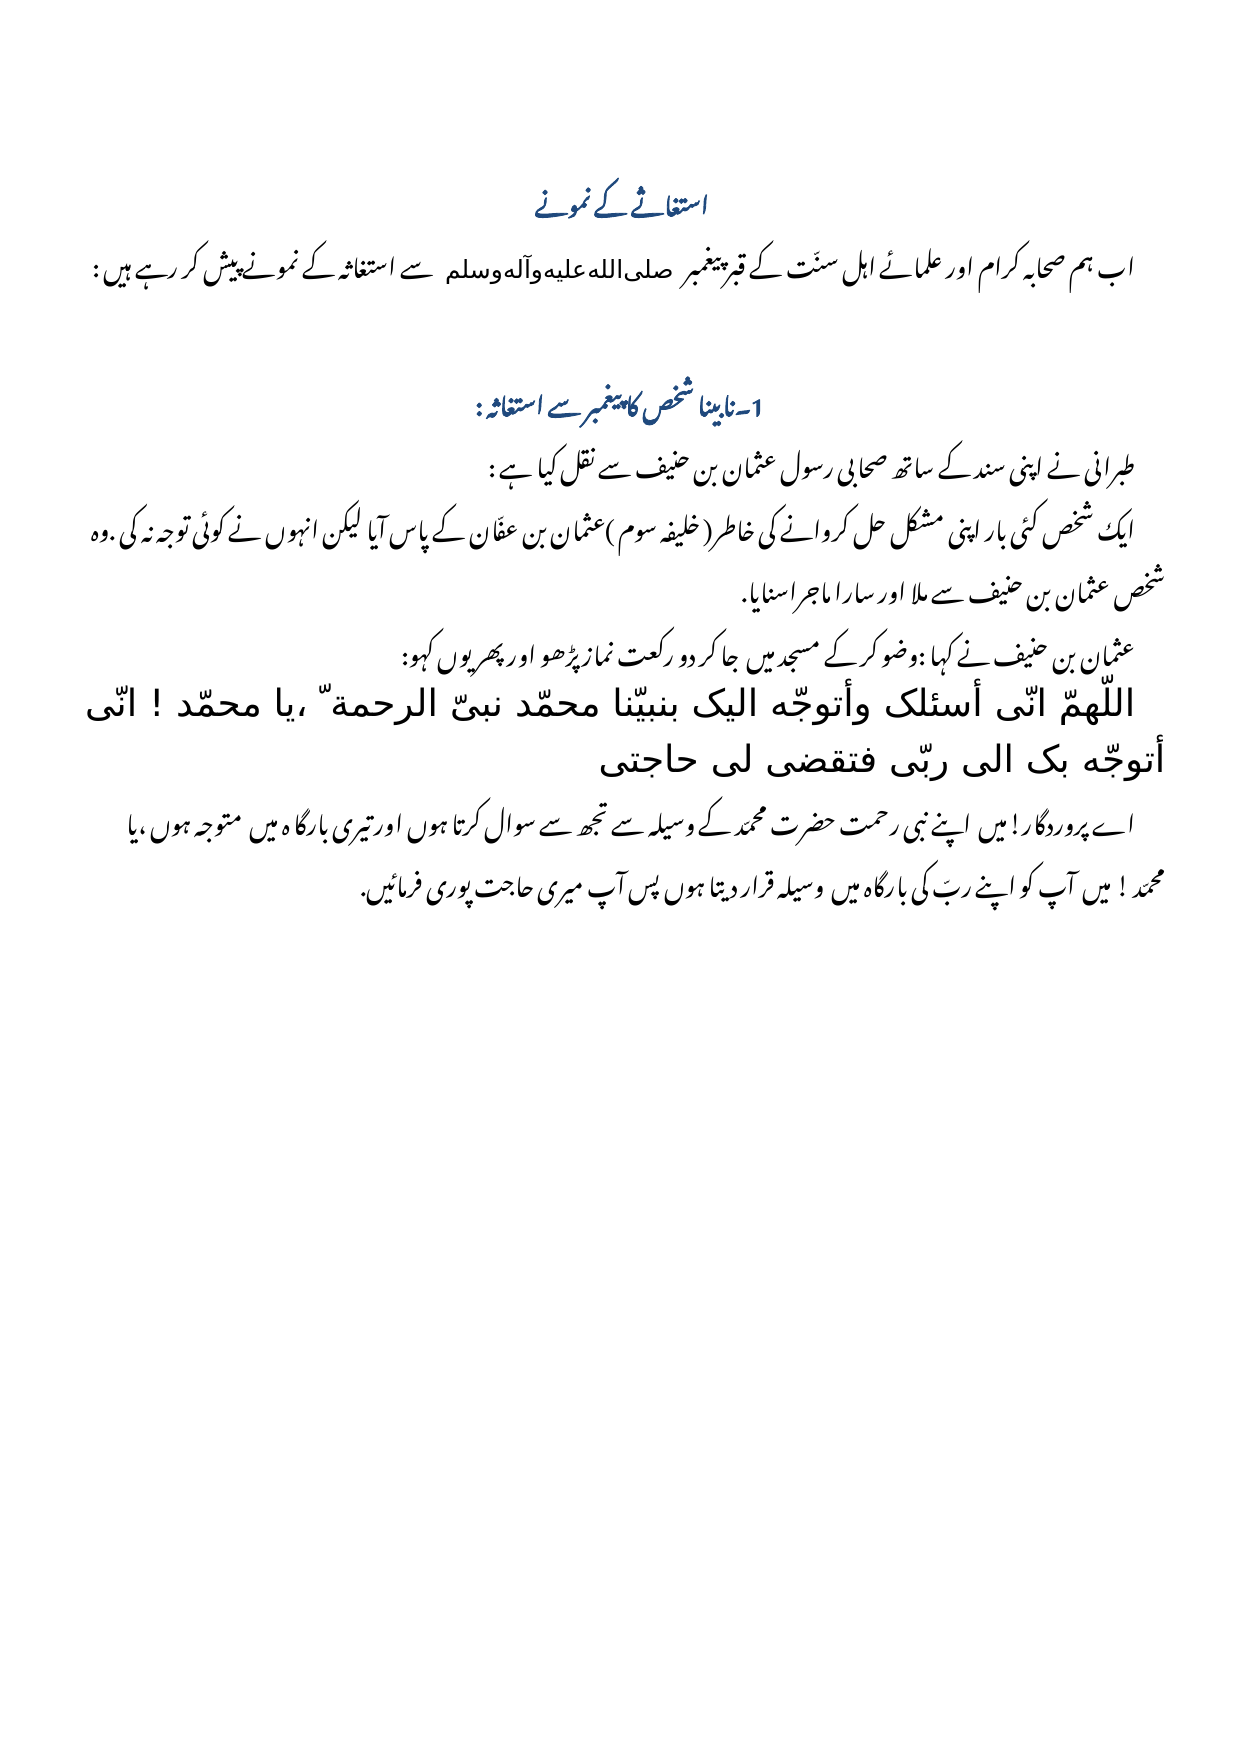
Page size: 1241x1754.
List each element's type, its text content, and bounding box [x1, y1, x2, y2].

text اللّهمّ انّی أسئلک وأتوجّه الیک بنبیّنا محمّد نبیّ الرحمة ّ ،یا محمّد ! انّی أتوجّه بک الی ربّی فتقضی لی حاجتی [75, 681, 1165, 787]
subtitle استغاثے کے نمونے [75, 106, 1165, 231]
text اب ہم صحابہ کرام اور علمائے اہل سنّت کے قبر پیغمبر صلى‌الله‌عليه‌وآله‌وسلم سے استغاثہ کے نمونے پیش کر رہے ہیں : [75, 231, 1165, 294]
text عثمان بن حنیف نے کہا :وضو کر کے مسجد میں جا کر دو رکعت نماز پڑھو اور پھریوں کہو: [75, 619, 1165, 681]
text اے پروردگار!میں اپنے نبی رحمت حضرت محمّد کے وسیلہ سے تجھ سے سوال کرتا ہوں اور تیری بارگا ہ میں متوجہ ہوں ،یا محمّد ! میں آپ کو اپنے ربّ کی بارگاہ میں وسیلہ قرار دیتا ہوں پس آپ میری حاجت پوری فرمائیں. [75, 787, 1165, 912]
text ایک شخص کئی بار اپنی مشکل حل کروانے کی خاطر( خلیفہ سوم )عثمان بن عفّان کے پاس آیا لیکن انہوں نے کوئی توجہ نہ کی .وہ شخص عثمان بن حنیف سے ملا اور سارا ماجراسنایا. [75, 494, 1165, 619]
text طبرانی نے اپنی سند کے ساتھ صحابی رسول عثمان بن حنیف سے نقل کیا ہے : [75, 431, 1165, 494]
subtitle 1۔نابینا شخص کا پیغمبر سے استغاثہ : [75, 369, 1165, 431]
